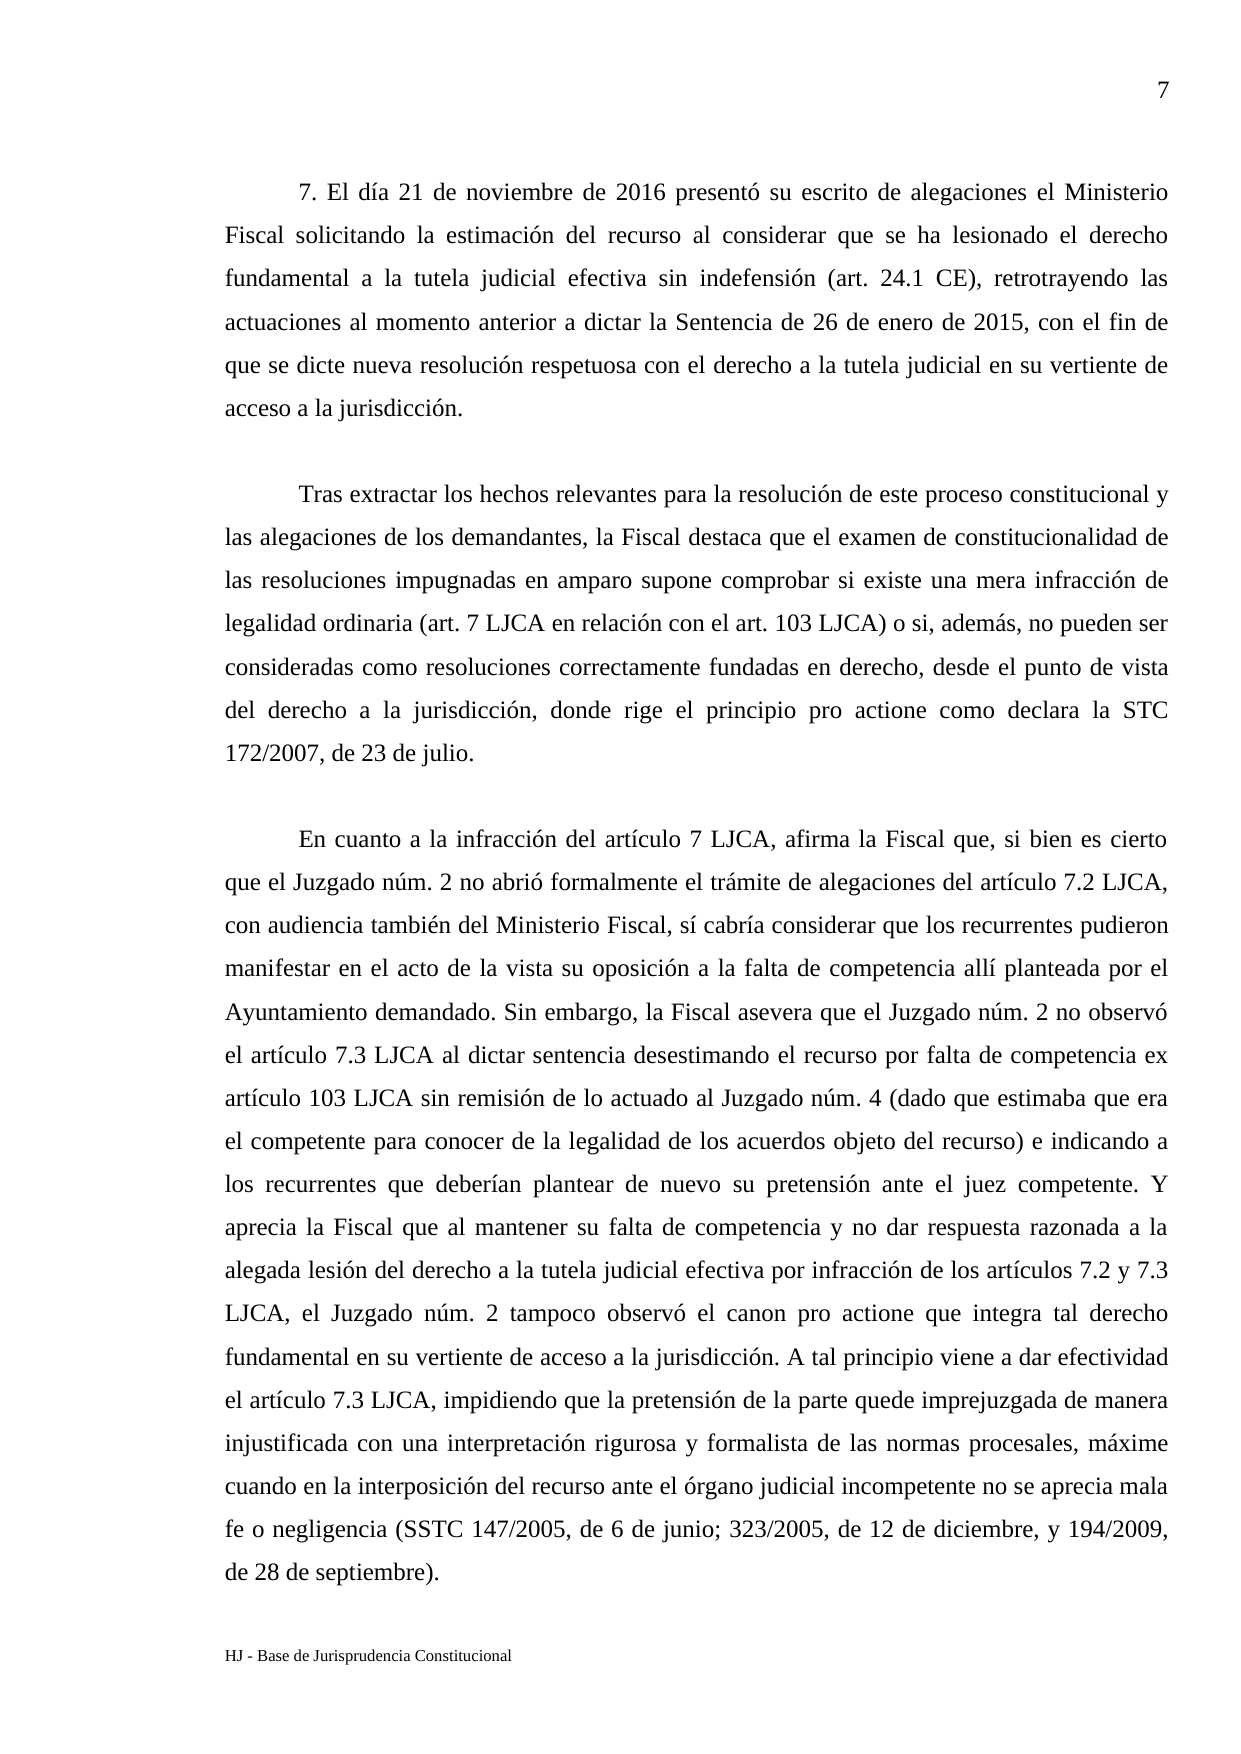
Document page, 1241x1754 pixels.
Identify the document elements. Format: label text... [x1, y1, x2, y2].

text Tras extractar los hechos relevantes para la resolución de este proceso constitucional y las alegaciones de los demandantes, la Fiscal destaca que el examen de constitucionalidad de las resoluciones impugnadas en amparo supone comprobar si existe una mera infracción de legalidad ordinaria (art. 7 LJCA en relación con el art. 103 LJCA) o si, además, no pueden ser consideradas como resoluciones correctamente fundadas en derecho, desde el punto de vista del derecho a la jurisdicción, donde rige el principio pro actione como declara la STC 172/2007, de 23 de julio. [224, 479, 1169, 767]
text 7. El día 21 de noviembre de 2016 presentó su escrito de alegaciones el Ministerio Fiscal solicitando la estimación del recurso al considerar que se ha lesionado el derecho fundamental a la tutela judicial efectiva sin indefensión (art. 24.1 CE), retrotrayendo las actuaciones al momento anterior a dictar la Sentencia de 26 de enero de 2015, con el fin de que se dicte nueva resolución respetuosa con el derecho a la tutela judicial en su vertiente de acceso a la jurisdicción. [224, 177, 1169, 422]
text En cuanto a la infracción del artículo 7 LJCA, afirma la Fiscal que, si bien es cierto que el Juzgado núm. 2 no abrió formalmente el trámite de alegaciones del artículo 7.2 LJCA, con audiencia también del Ministerio Fiscal, sí cabría considerar que los recurrentes pudieron manifestar en el acto de la vista su oposición a la falta de competencia allí planteada por el Ayuntamiento demandado. Sin embargo, la Fiscal asevera que el Juzgado núm. 2 no observó el artículo 7.3 LJCA al dictar sentencia desestimando el recurso por falta de competencia ex artículo 103 LJCA sin remisión de lo actuado al Juzgado núm. 4 (dado que estimaba que era el competente para conocer de la legalidad de los acuerdos objeto del recurso) e indicando a los recurrentes que deberían plantear de nuevo su pretensión ante el juez competente. Y aprecia la Fiscal que al mantener su falta de competencia y no dar respuesta razonada a la alegada lesión del derecho a la tutela judicial efectiva por infracción de los artículos 7.2 y 7.3 LJCA, el Juzgado núm. 2 tampoco observó el canon pro actione que integra tal derecho fundamental en su vertiente de acceso a la jurisdicción. A tal principio viene a dar efectividad el artículo 7.3 LJCA, impidiendo que la pretensión de la parte quede imprejuzgada de manera injustificada con una interpretación rigurosa y formalista de las normas procesales, máxime cuando en la interposición del recurso ante el órgano judicial incompetente no se aprecia mala fe o negligencia (SSTC 147/2005, de 6 de junio; 323/2005, de 12 de diciembre, y 194/2009, de 28 de septiembre). [224, 824, 1169, 1586]
